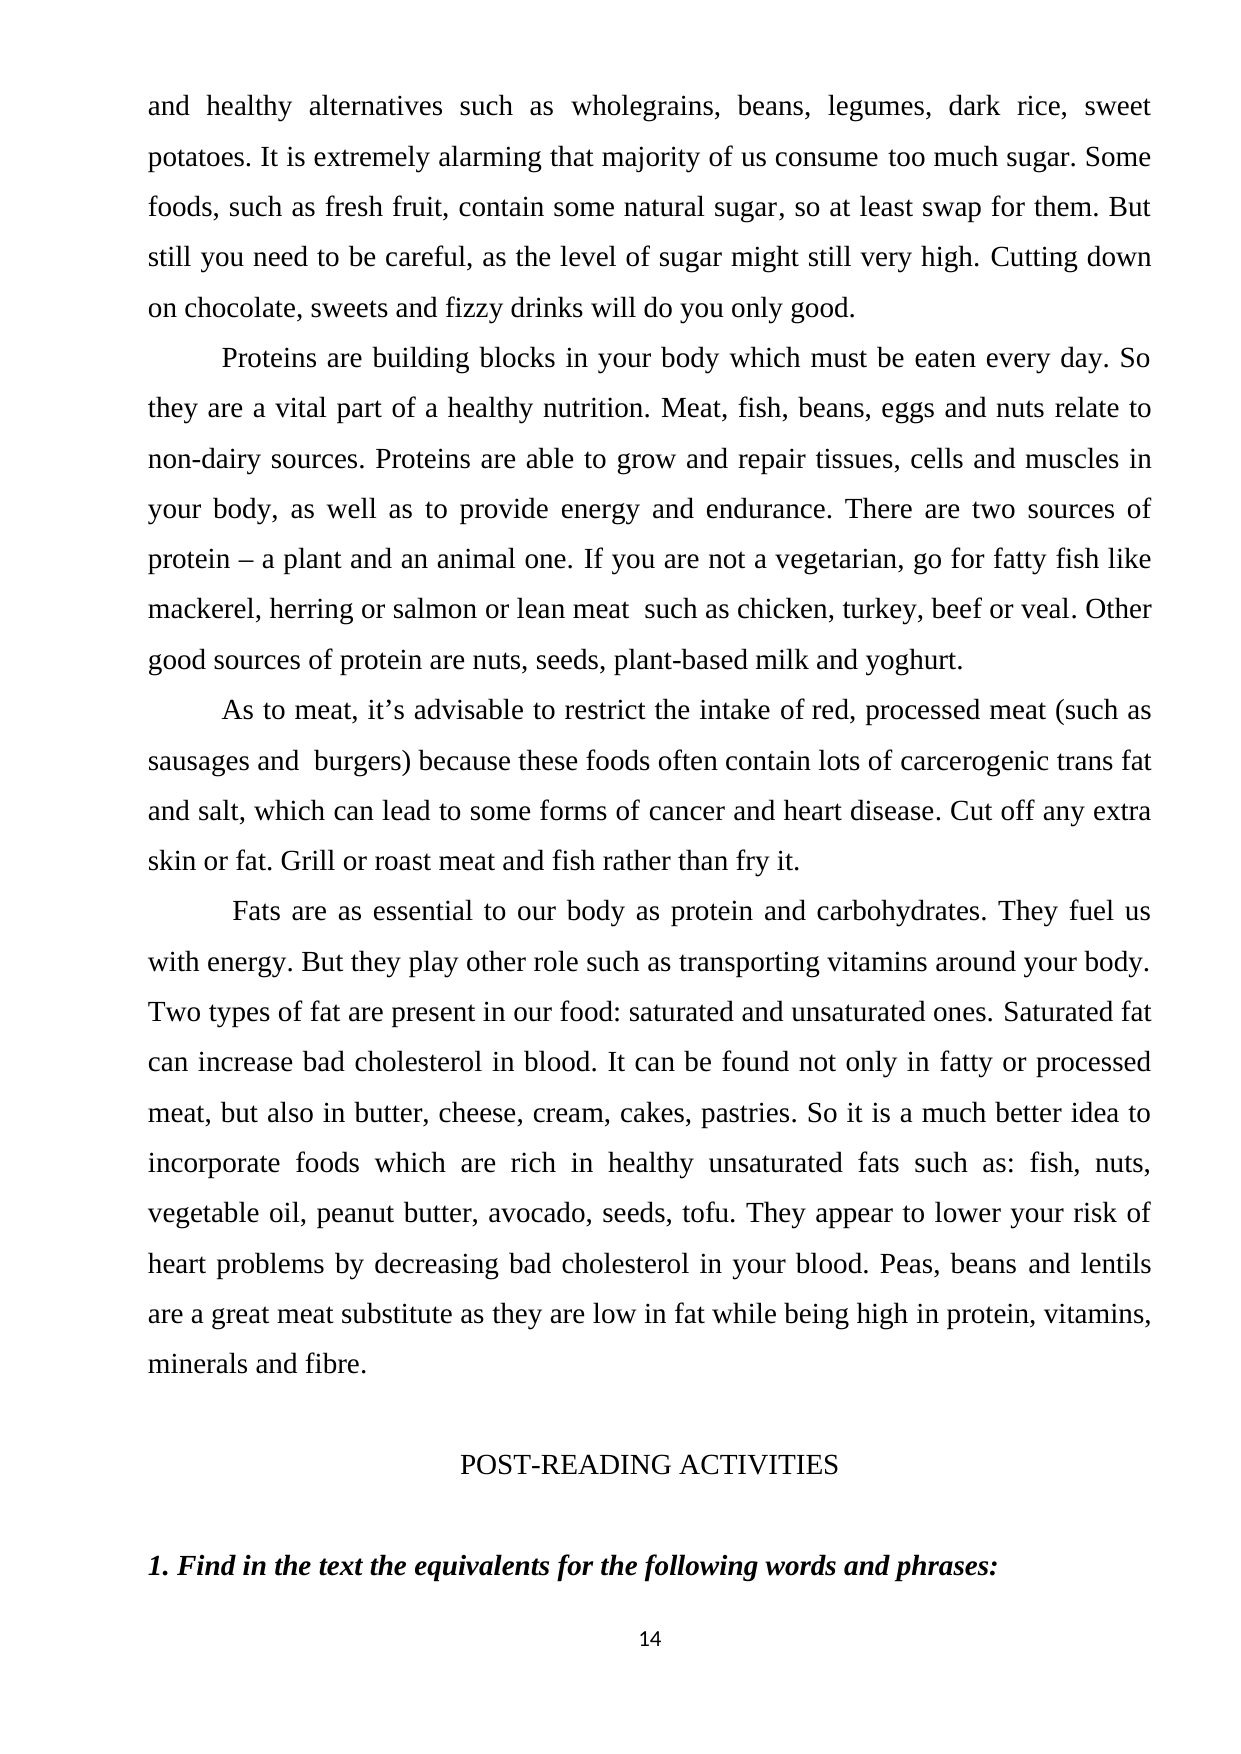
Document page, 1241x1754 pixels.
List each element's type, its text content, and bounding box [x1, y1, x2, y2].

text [148, 88, 1152, 323]
text POST-READING ACTIVITIES [148, 1447, 1152, 1481]
text Proteins are building blocks in your body which must be eaten every day. So they are a vital part of a healthy nutrition. Meat, fish, beans, eggs and nuts relate to non-dairy sources. Proteins are able to grow and repair tissues, cells and musсles in your body, as well as to provide energy and endurance. There are two sources of protein – a plant and an animal one. If you are not a vegetarian, go for fatty fish like mackerel, herring or salmon or lean meat such as chicken, turkey, beef or veal. Other good sources of protein are nuts, seeds, plant-based milk and yoghurt. [148, 340, 1152, 676]
text 1. Find in the text the equivalents for the following words and phrases: [148, 1548, 1152, 1581]
text Fats are as essential to our body as protein and carbohydrates. They fuel us with energy. But they play other role such as transporting vitamins around your body. Two types of fat are present in our food: saturated and unsaturated ones. Saturated fat can increase bad cholesterol in blood. It can be found not only in fatty or processed meat, but also in butter, cheese, cream, cakes, pastries. So it is a much better idea to incorporate foods which are rich in healthy unsaturated fats such as: fish, nuts, vegetable oil, peanut butter, avocado, seeds, tofu. They appear to lower your risk of heart problems by decreasing bad cholesterol in your blood. Peas, beans and lentils are a great meat substitute as they are low in fat while being high in protein, vitamins, minerals and fibre. [148, 893, 1152, 1380]
text As to meat, it’s advisable to restrict the intake of red, processed meat (such as sausages and burgers) because these foods often contain lots of carcerogenic trans fat and salt, which can lead to some forms of cancer and heart disease. Cut off any extra skin or fat. Grill or roast meat and fish rather than fry it. [148, 692, 1152, 877]
